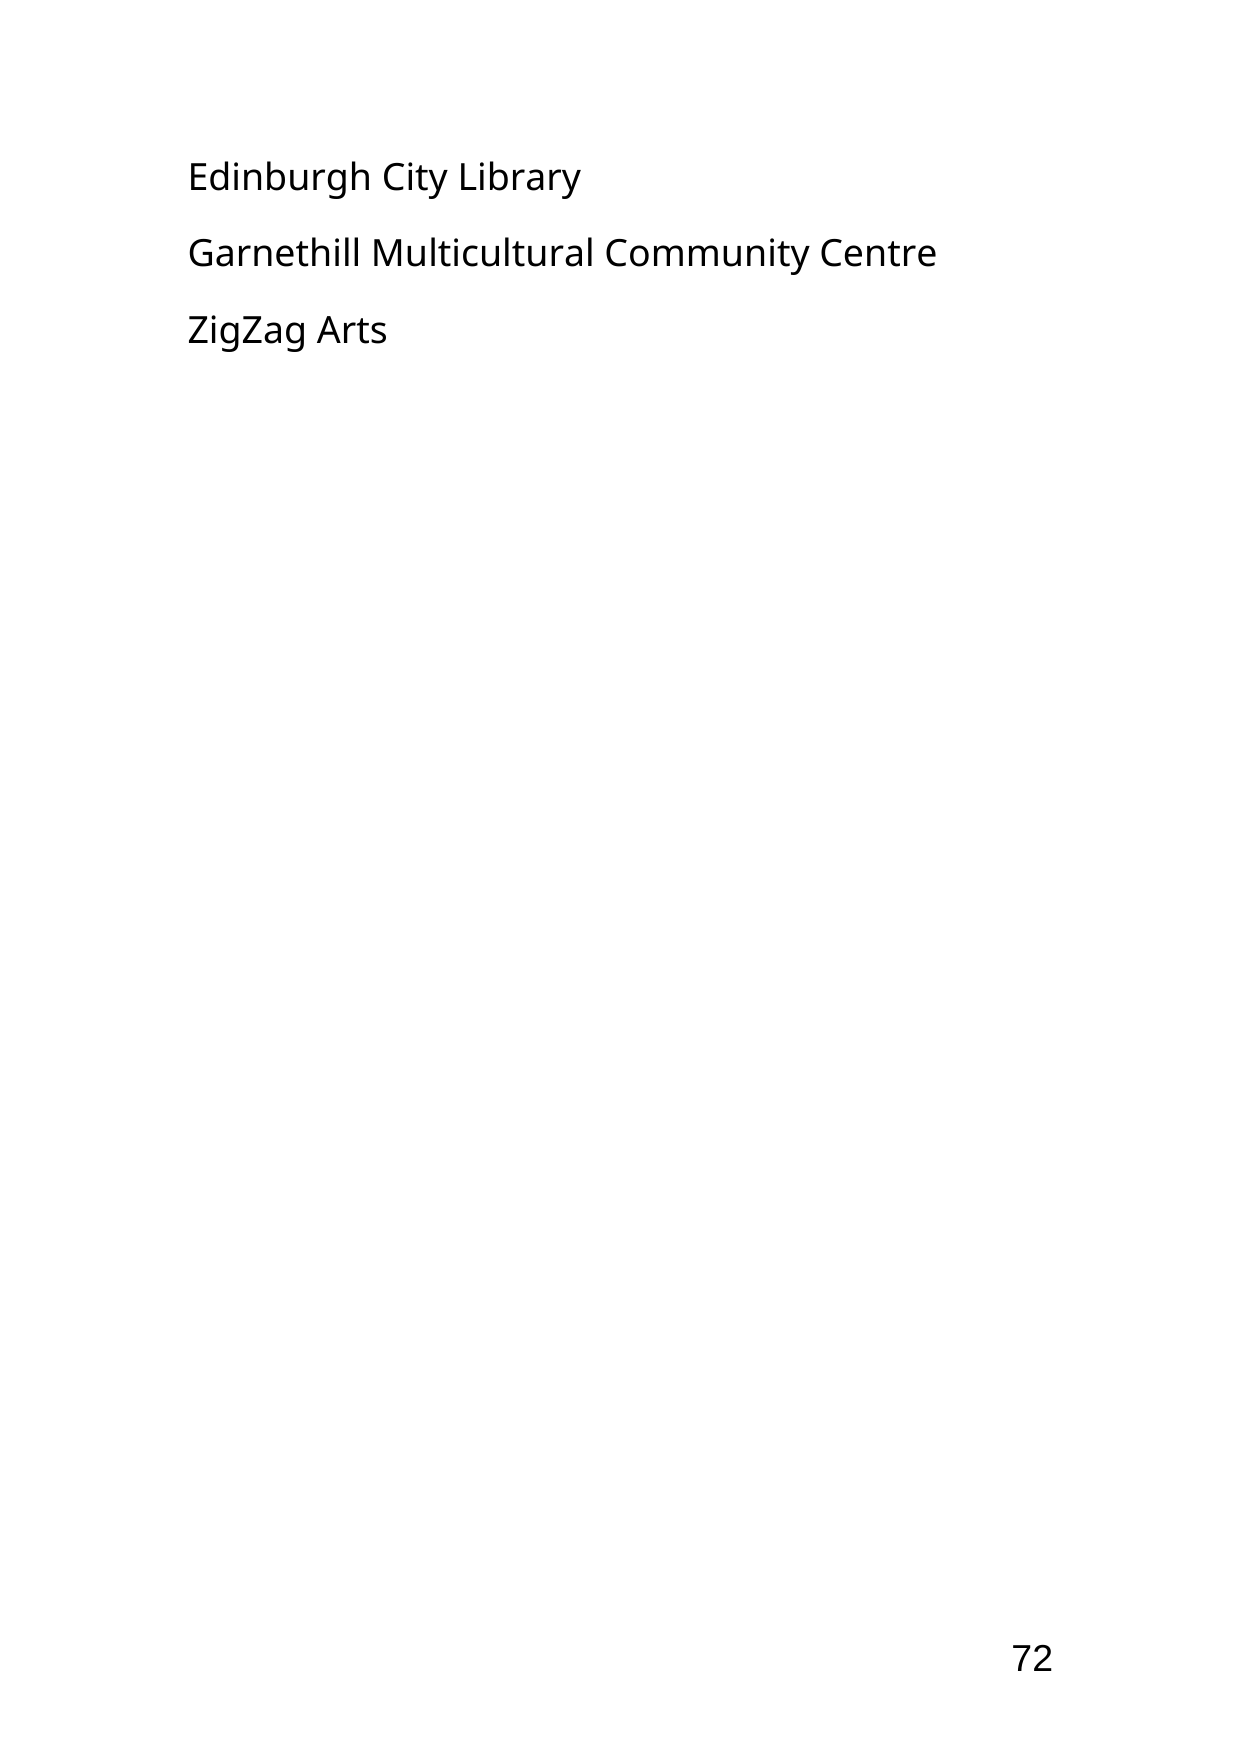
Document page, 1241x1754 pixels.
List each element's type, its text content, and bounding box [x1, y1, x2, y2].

text ZigZag Arts [187, 303, 1053, 354]
text Edinburgh City Library [187, 150, 1053, 201]
text Garnethill Multicultural Community Centre [187, 227, 1053, 278]
